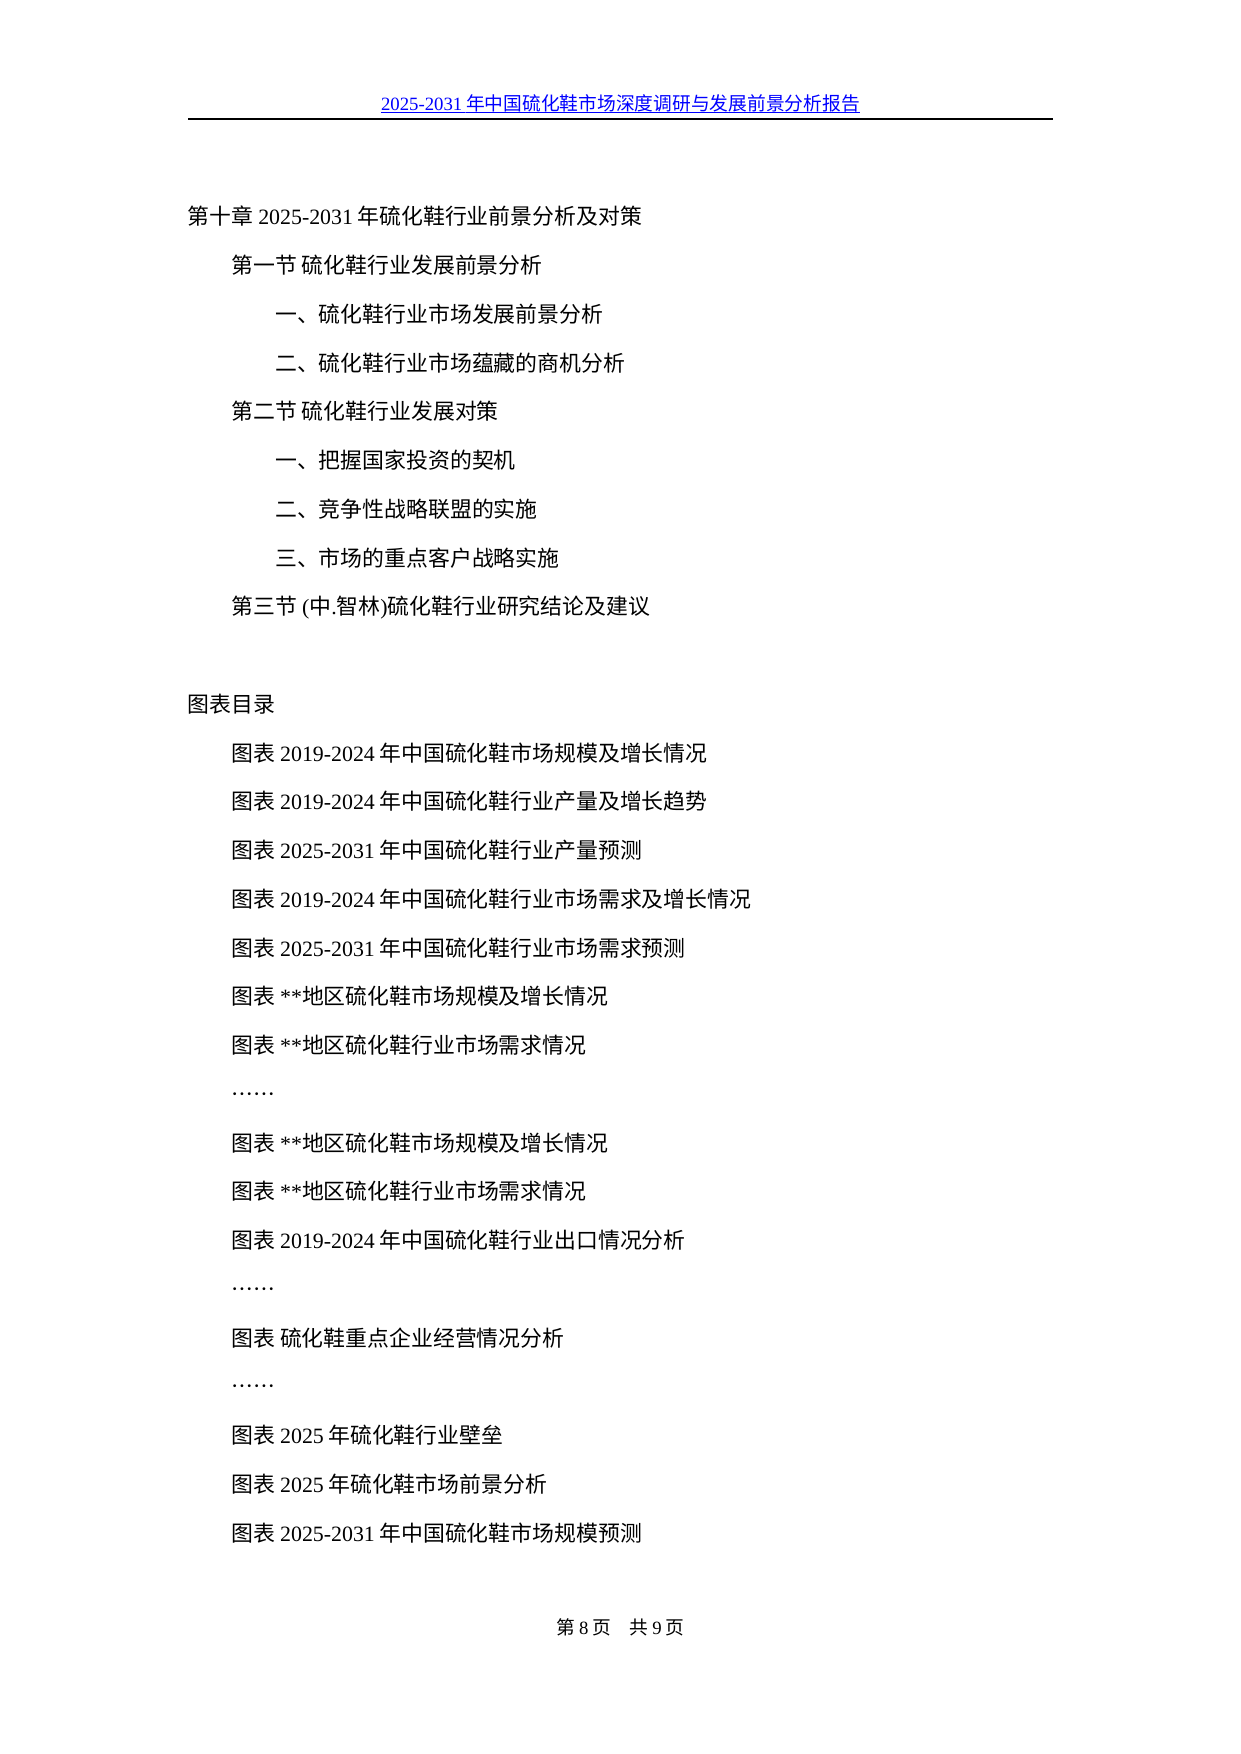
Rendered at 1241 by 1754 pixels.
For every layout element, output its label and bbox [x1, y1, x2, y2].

text [187, 150, 1053, 1548]
